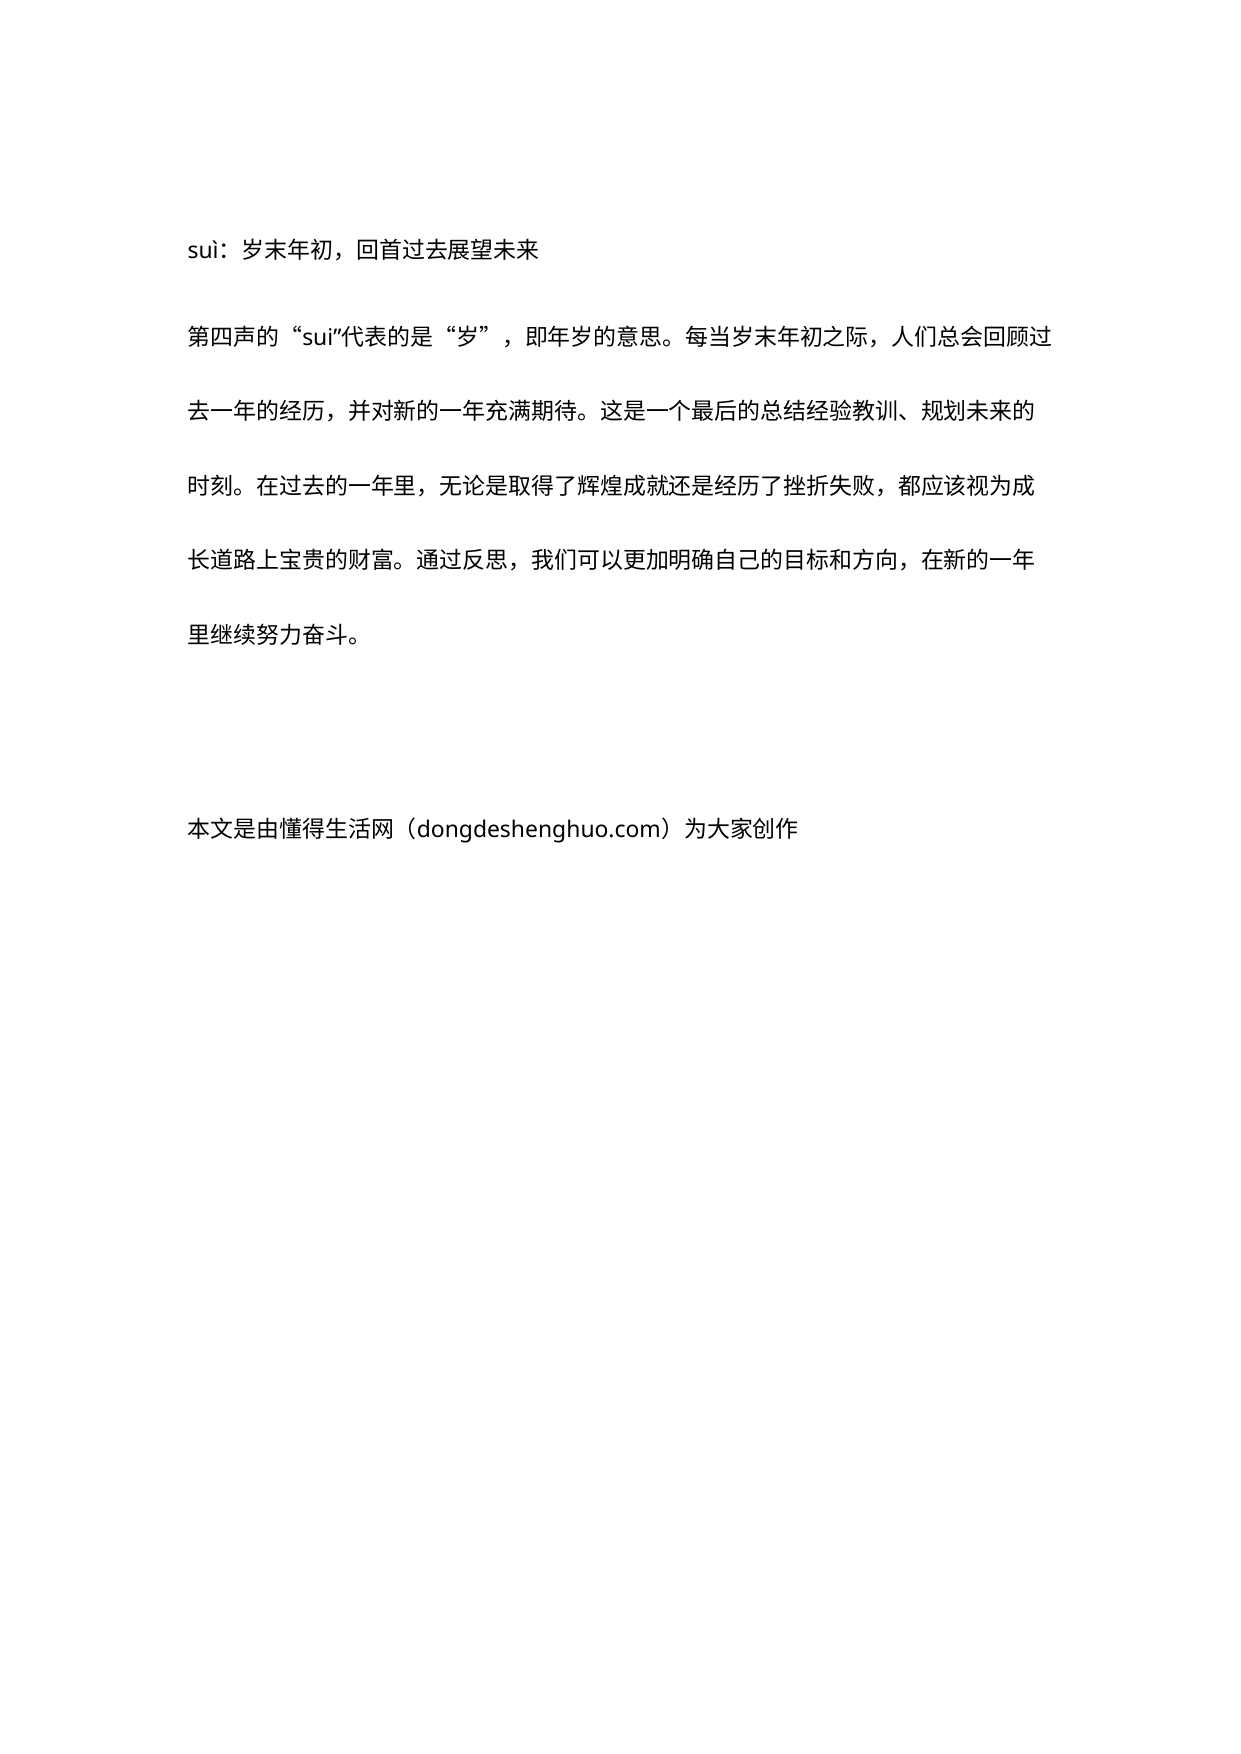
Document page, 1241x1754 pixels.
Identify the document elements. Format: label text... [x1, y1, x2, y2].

text suì：岁末年初，回首过去展望未来 [187, 216, 1053, 281]
text 本文是由懂得生活网（dongdeshenghuo.com）为大家创作 [187, 796, 1053, 861]
text 第四声的“sui”代表的是“岁”，即年岁的意思。每当岁末年初之际，人们总会回顾过去一年的经历，并对新的一年充满期待。这是一个最后的总结经验教训、规划未来的时刻。在过去的一年里，无论是取得了辉煌成就还是经历了挫折失败，都应该视为成长道路上宝贵的财富。通过反思，我们可以更加明确自己的目标和方向，在新的一年里继续努力奋斗。 [187, 302, 1053, 666]
